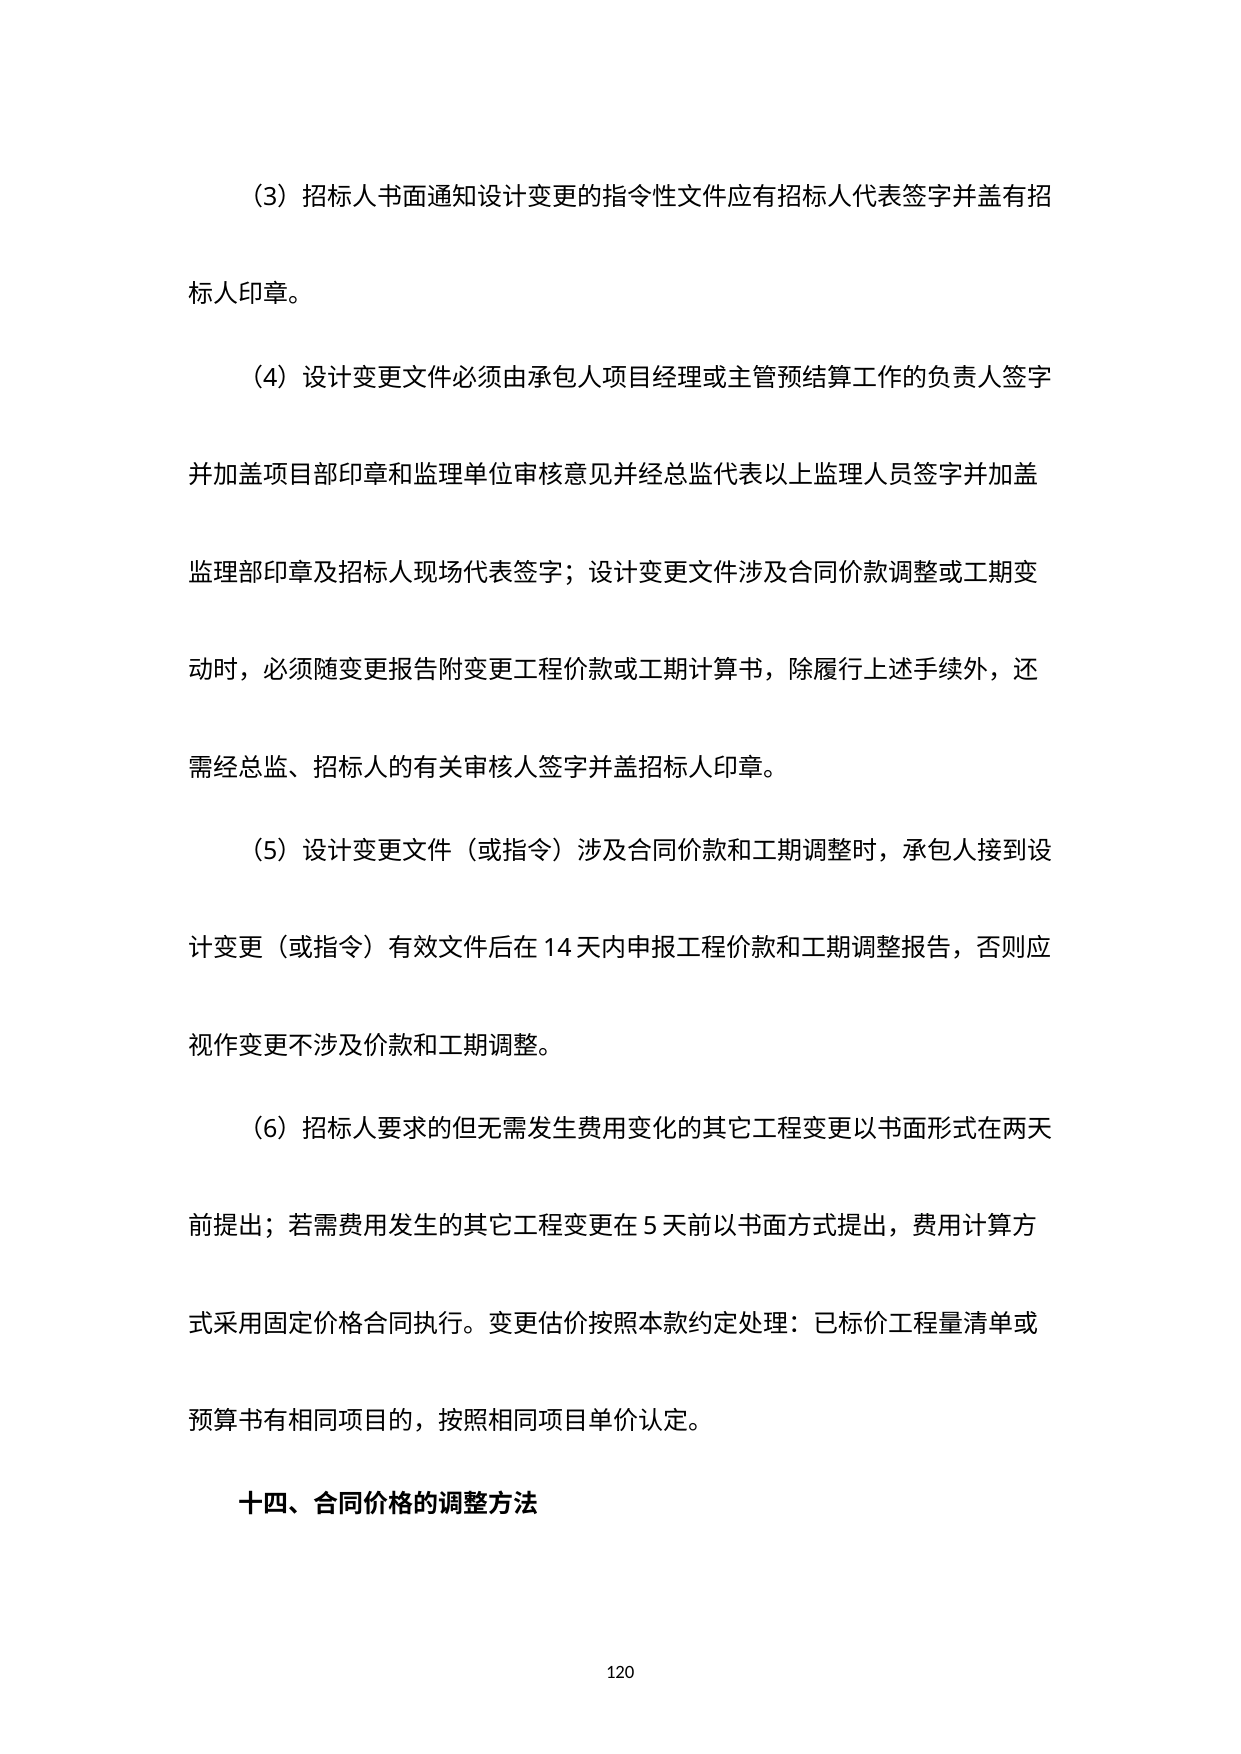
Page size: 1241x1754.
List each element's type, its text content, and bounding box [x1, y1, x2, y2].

list （5）设计变更文件（或指令）涉及合同价款和工期调整时，承包人接到设计变更（或指令）有效文件后在14天内申报工程价款和工期调整报告，否则应视作变更不涉及价款和工期调整。 [188, 816, 1052, 1076]
list （3）招标人书面通知设计变更的指令性文件应有招标人代表签字并盖有招标人印章。 [188, 162, 1052, 324]
list 十四、合同价格的调整方法 [188, 1469, 1052, 1534]
list （6）招标人要求的但无需发生费用变化的其它工程变更以书面形式在两天前提出；若需费用发生的其它工程变更在5天前以书面方式提出，费用计算方式采用固定价格合同执行。变更估价按照本款约定处理：已标价工程量清单或预算书有相同项目的，按照相同项目单价认定。 [188, 1094, 1052, 1451]
list （4）设计变更文件必须由承包人项目经理或主管预结算工作的负责人签字并加盖项目部印章和监理单位审核意见并经总监代表以上监理人员签字并加盖监理部印章及招标人现场代表签字；设计变更文件涉及合同价款调整或工期变动时，必须随变更报告附变更工程价款或工期计算书，除履行上述手续外，还需经总监、招标人的有关审核人签字并盖招标人印章。 [188, 343, 1052, 798]
